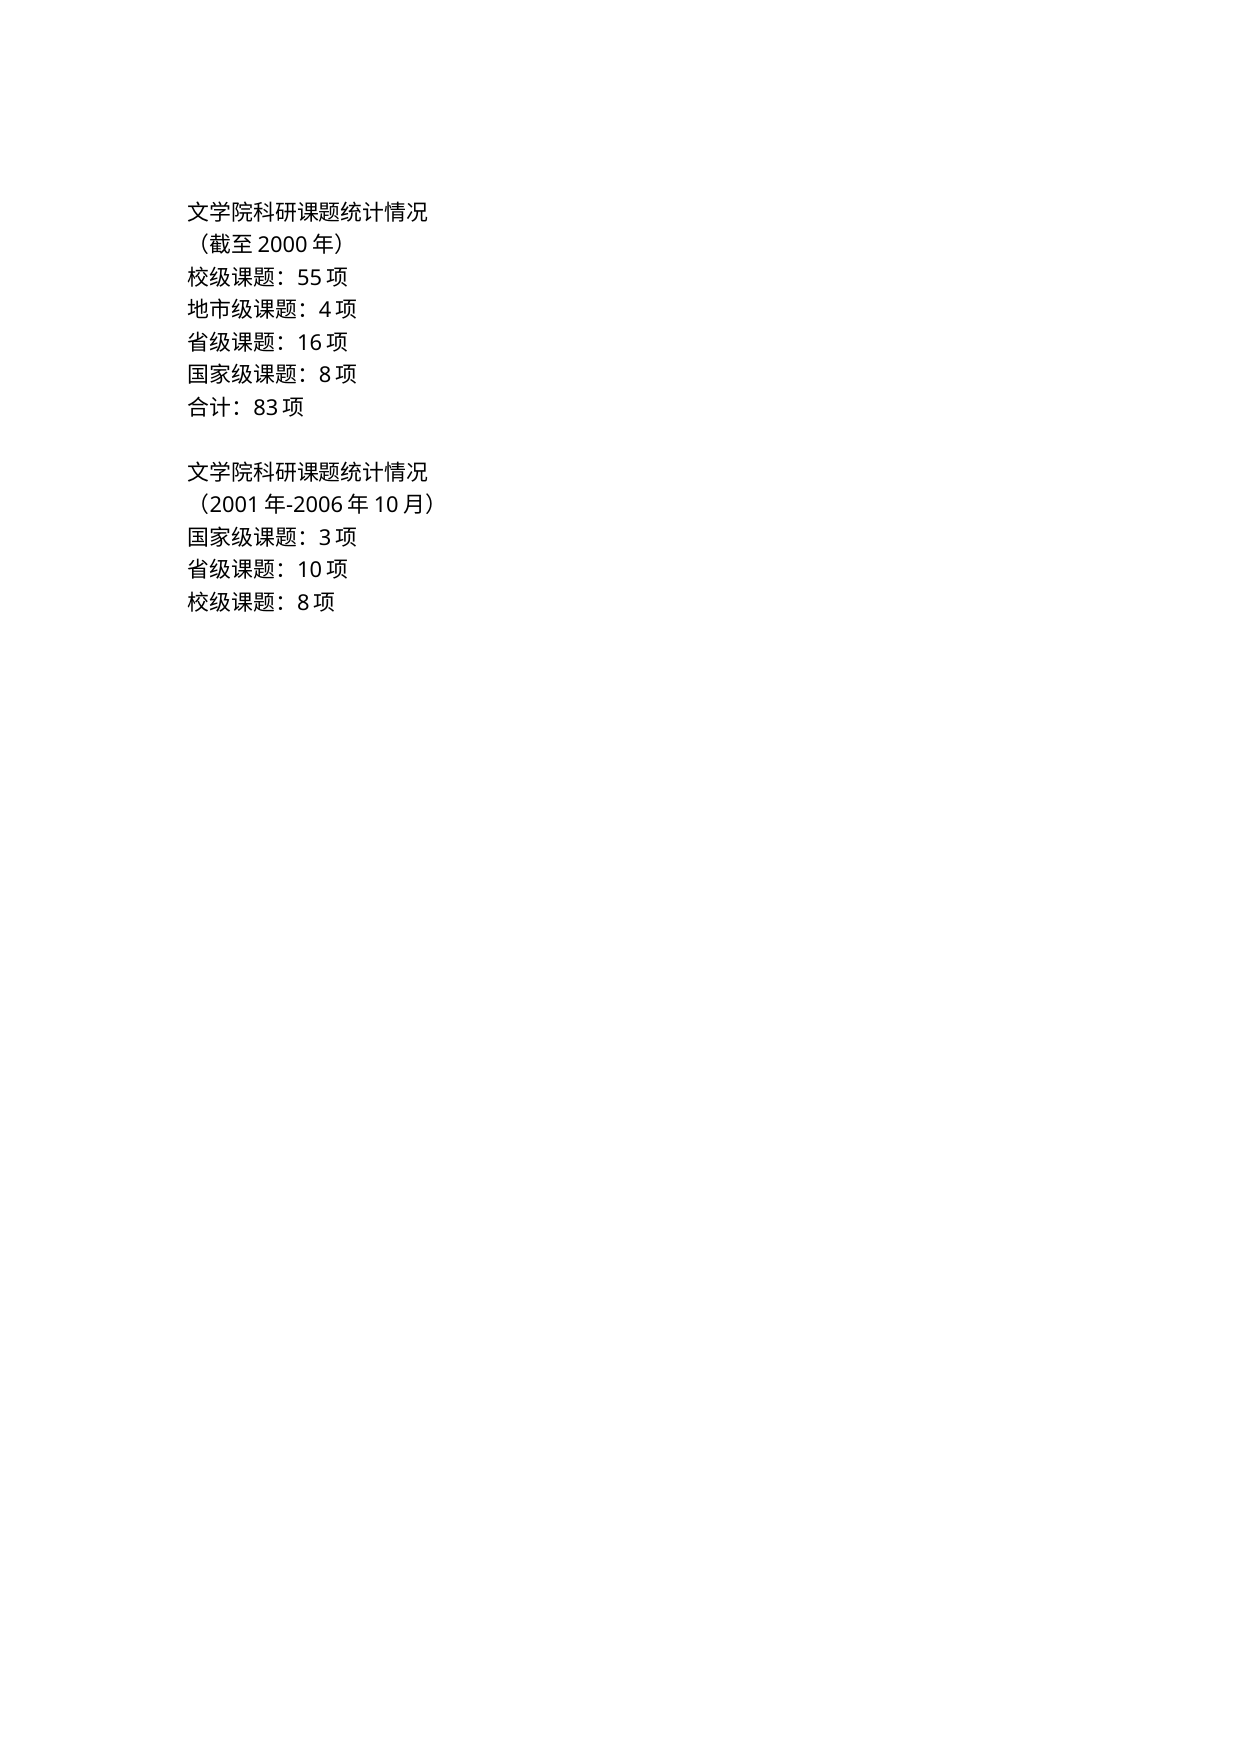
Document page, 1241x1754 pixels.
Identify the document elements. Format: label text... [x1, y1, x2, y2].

text 文学院科研课题统计情况 [187, 454, 1053, 487]
text （2001年-2006年10月） [187, 487, 1053, 519]
text 省级课题：10项 [187, 552, 1053, 584]
text （截至2000年） [187, 227, 1053, 259]
text 地市级课题：4项 [187, 292, 1053, 324]
text 文学院科研课题统计情况 [187, 194, 1053, 227]
text 国家级课题：8项 [187, 357, 1053, 389]
text 省级课题：16项 [187, 324, 1053, 357]
text 合计：83项 [187, 389, 1053, 422]
text 国家级课题：3项 [187, 519, 1053, 552]
text 校级课题：8项 [187, 584, 1053, 617]
text 校级课题：55项 [187, 259, 1053, 292]
